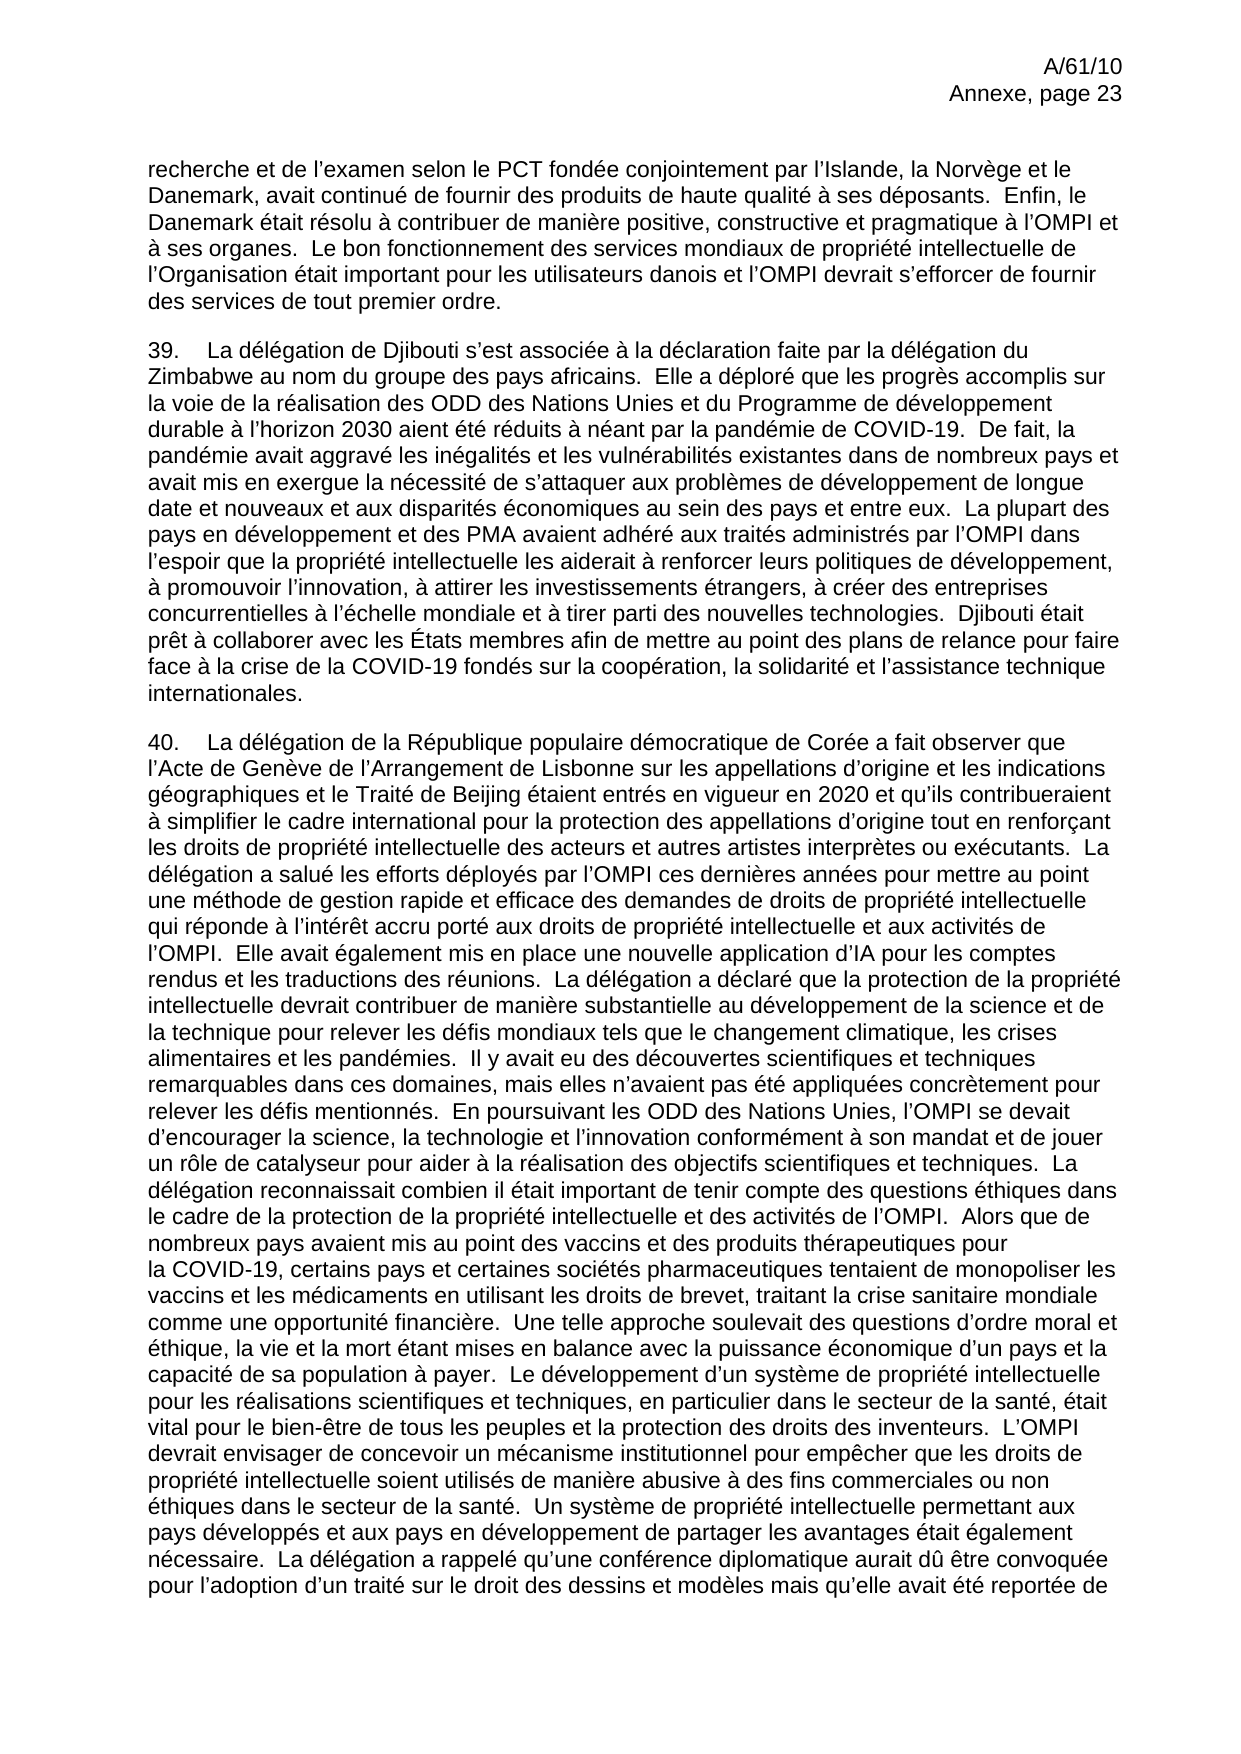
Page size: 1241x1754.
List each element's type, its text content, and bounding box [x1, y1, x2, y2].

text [148, 156, 1122, 314]
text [148, 729, 1122, 1598]
text La délégation de Djibouti s’est associée à la déclaration faite par la délégation du Zimbabwe au nom du groupe des pays africains. Elle a déploré que les progrès accomplis sur la voie de la réalisation des ODD des Nations Unies et du Programme de développement durable à l’horizon 2030 aient été réduits à néant par la pandémie de COVID-19. De fait, la pandémie avait aggravé les inégalités et les vulnérabilités existantes dans de nombreux pays et avait mis en exergue la nécessité de s’attaquer aux problèmes de développement de longue date et nouveaux et aux disparités économiques au sein des pays et entre eux. La plupart des pays en développement et des PMA avaient adhéré aux traités administrés par l’OMPI dans l’espoir que la propriété intellectuelle les aiderait à renforcer leurs politiques de développement, à promouvoir l’innovation, à attirer les investissements étrangers, à créer des entreprises concurrentielles à l’échelle mondiale et à tirer parti des nouvelles technologies. Djibouti était prêt à collaborer avec les États membres afin de mettre au point des plans de relance pour faire face à la crise de la COVID-19 fondés sur la coopération, la solidarité et l’assistance technique internationales. [148, 337, 1122, 706]
